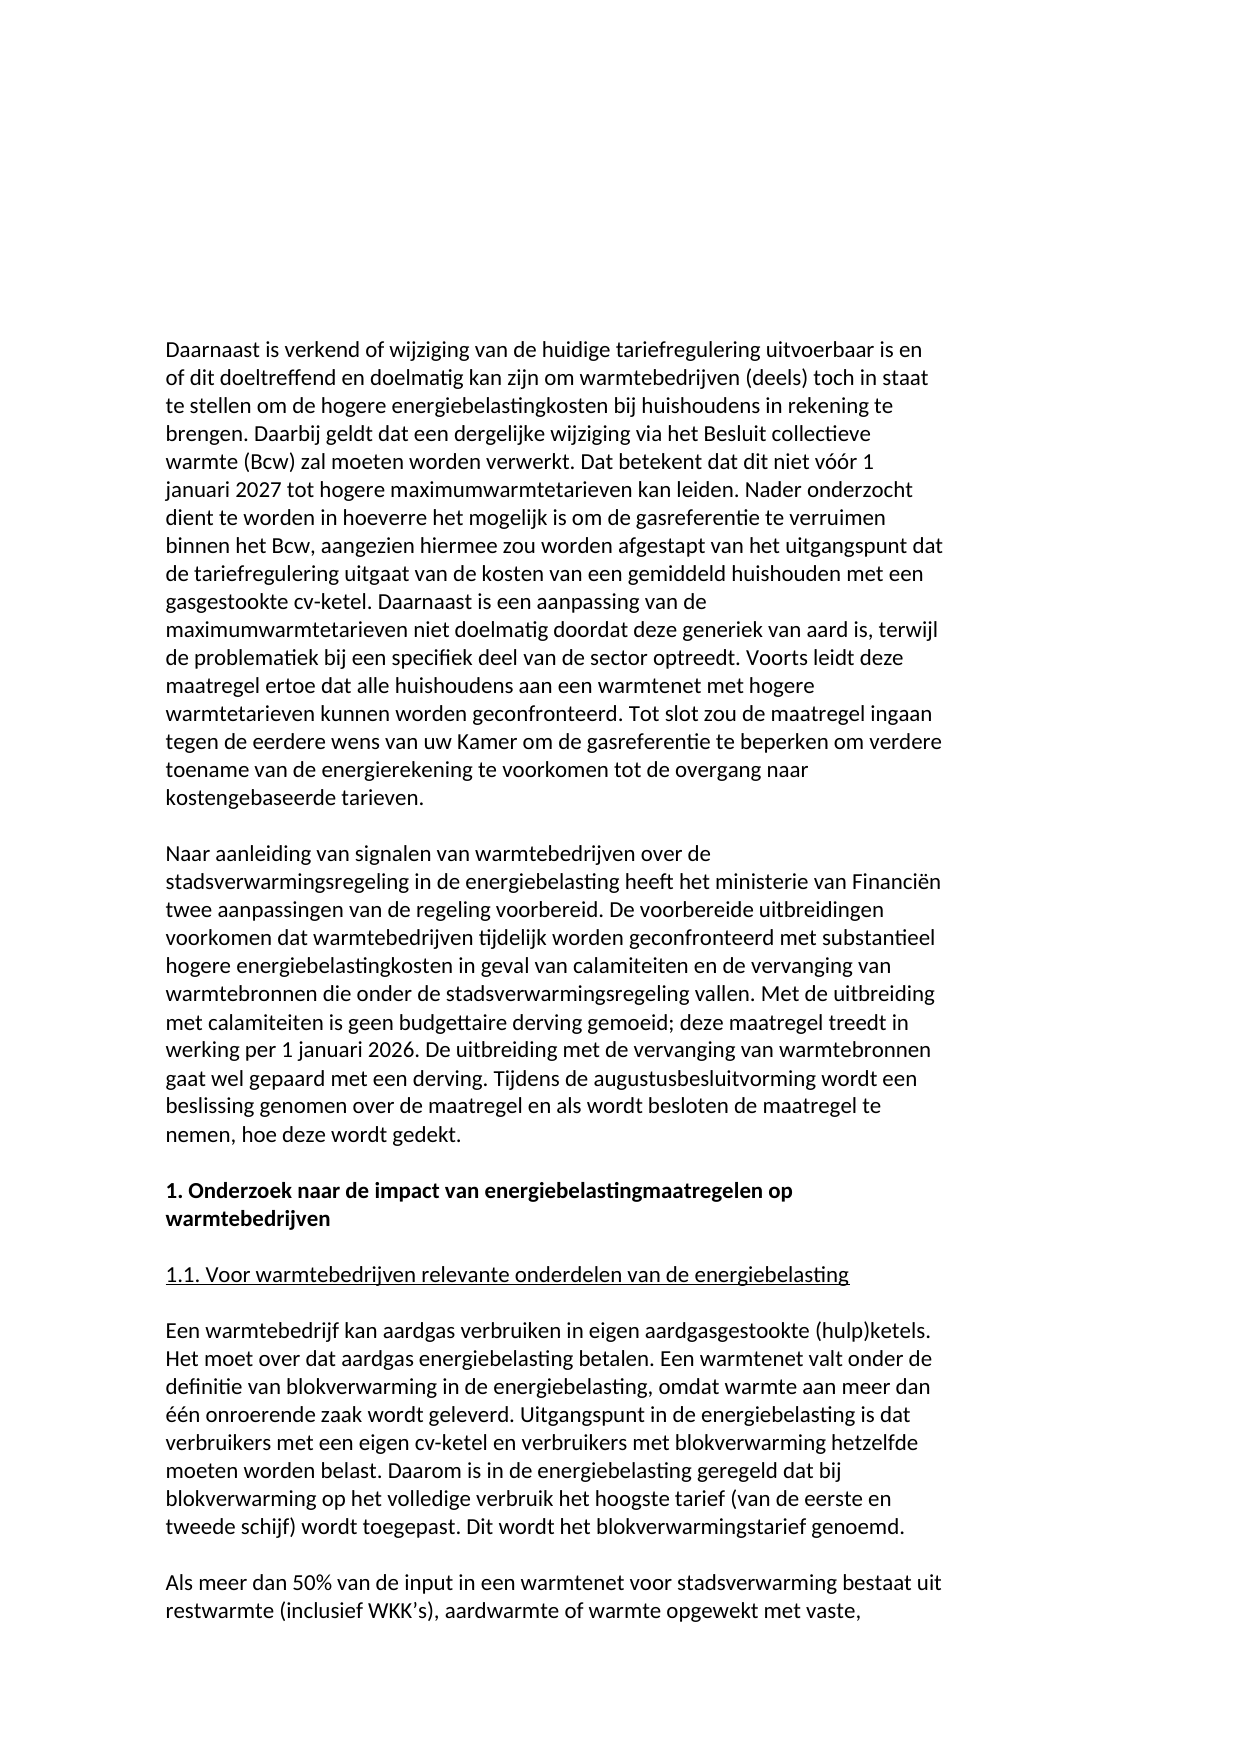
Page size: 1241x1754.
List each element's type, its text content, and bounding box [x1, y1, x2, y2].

text Daarnaast is verkend of wijziging van de huidige tariefregulering uitvoerbaar is en of dit doeltreffend en doelmatig kan zijn om warmtebedrijven (deels) toch in staat te stellen om de hogere energiebelastingkosten bij huishoudens in rekening te brengen. Daarbij geldt dat een dergelijke wijziging via het Besluit collectieve warmte (Bcw) zal moeten worden verwerkt. Dat betekent dat dit niet vóór 1 januari 2027 tot hogere maximumwarmtetarieven kan leiden. Nader onderzocht dient te worden in hoeverre het mogelijk is om de gasreferentie te verruimen binnen het Bcw, aangezien hiermee zou worden afgestapt van het uitgangspunt dat de tariefregulering uitgaat van de kosten van een gemiddeld huishouden met een gasgestookte cv-ketel. Daarnaast is een aanpassing van de maximumwarmtetarieven niet doelmatig doordat deze generiek van aard is, terwijl de problematiek bij een specifiek deel van de sector optreedt. Voorts leidt deze maatregel ertoe dat alle huishoudens aan een warmtenet met hogere warmtetarieven kunnen worden geconfronteerd. Tot slot zou de maatregel ingaan tegen de eerdere wens van uw Kamer om de gasreferentie te beperken om verdere toename van de energierekening te voorkomen tot de overgang naar kostengebaseerde tarieven. [165, 335, 945, 811]
text 1.1. Voor warmtebedrijven relevante onderdelen van de energiebelasting [165, 1260, 945, 1288]
text 1. Onderzoek naar de impact van energiebelastingmaatregelen op warmtebedrijven [165, 1176, 945, 1232]
text Naar aanleiding van signalen van warmtebedrijven over de stadsverwarmingsregeling in de energiebelasting heeft het ministerie van Financiën twee aanpassingen van de regeling voorbereid. De voorbereide uitbreidingen voorkomen dat warmtebedrijven tijdelijk worden geconfronteerd met substantieel hogere energiebelastingkosten in geval van calamiteiten en de vervanging van warmtebronnen die onder de stadsverwarmingsregeling vallen. Met de uitbreiding met calamiteiten is geen budgettaire derving gemoeid; deze maatregel treedt in werking per 1 januari 2026. De uitbreiding met de vervanging van warmtebronnen gaat wel gepaard met een derving. Tijdens de augustusbesluitvorming wordt een beslissing genomen over de maatregel en als wordt besloten de maatregel te nemen, hoe deze wordt gedekt. [165, 839, 945, 1148]
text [165, 1568, 945, 1624]
text Een warmtebedrijf kan aardgas verbruiken in eigen aardgasgestookte (hulp)ketels. Het moet over dat aardgas energiebelasting betalen. Een warmtenet valt onder de definitie van blokverwarming in de energiebelasting, omdat warmte aan meer dan één onroerende zaak wordt geleverd. Uitgangspunt in de energiebelasting is dat verbruikers met een eigen cv-ketel en verbruikers met blokverwarming hetzelfde moeten worden belast. Daarom is in de energiebelasting geregeld dat bij blokverwarming op het volledige verbruik het hoogste tarief (van de eerste en tweede schijf) wordt toegepast. Dit wordt het blokverwarmingstarief genoemd. [165, 1316, 945, 1540]
